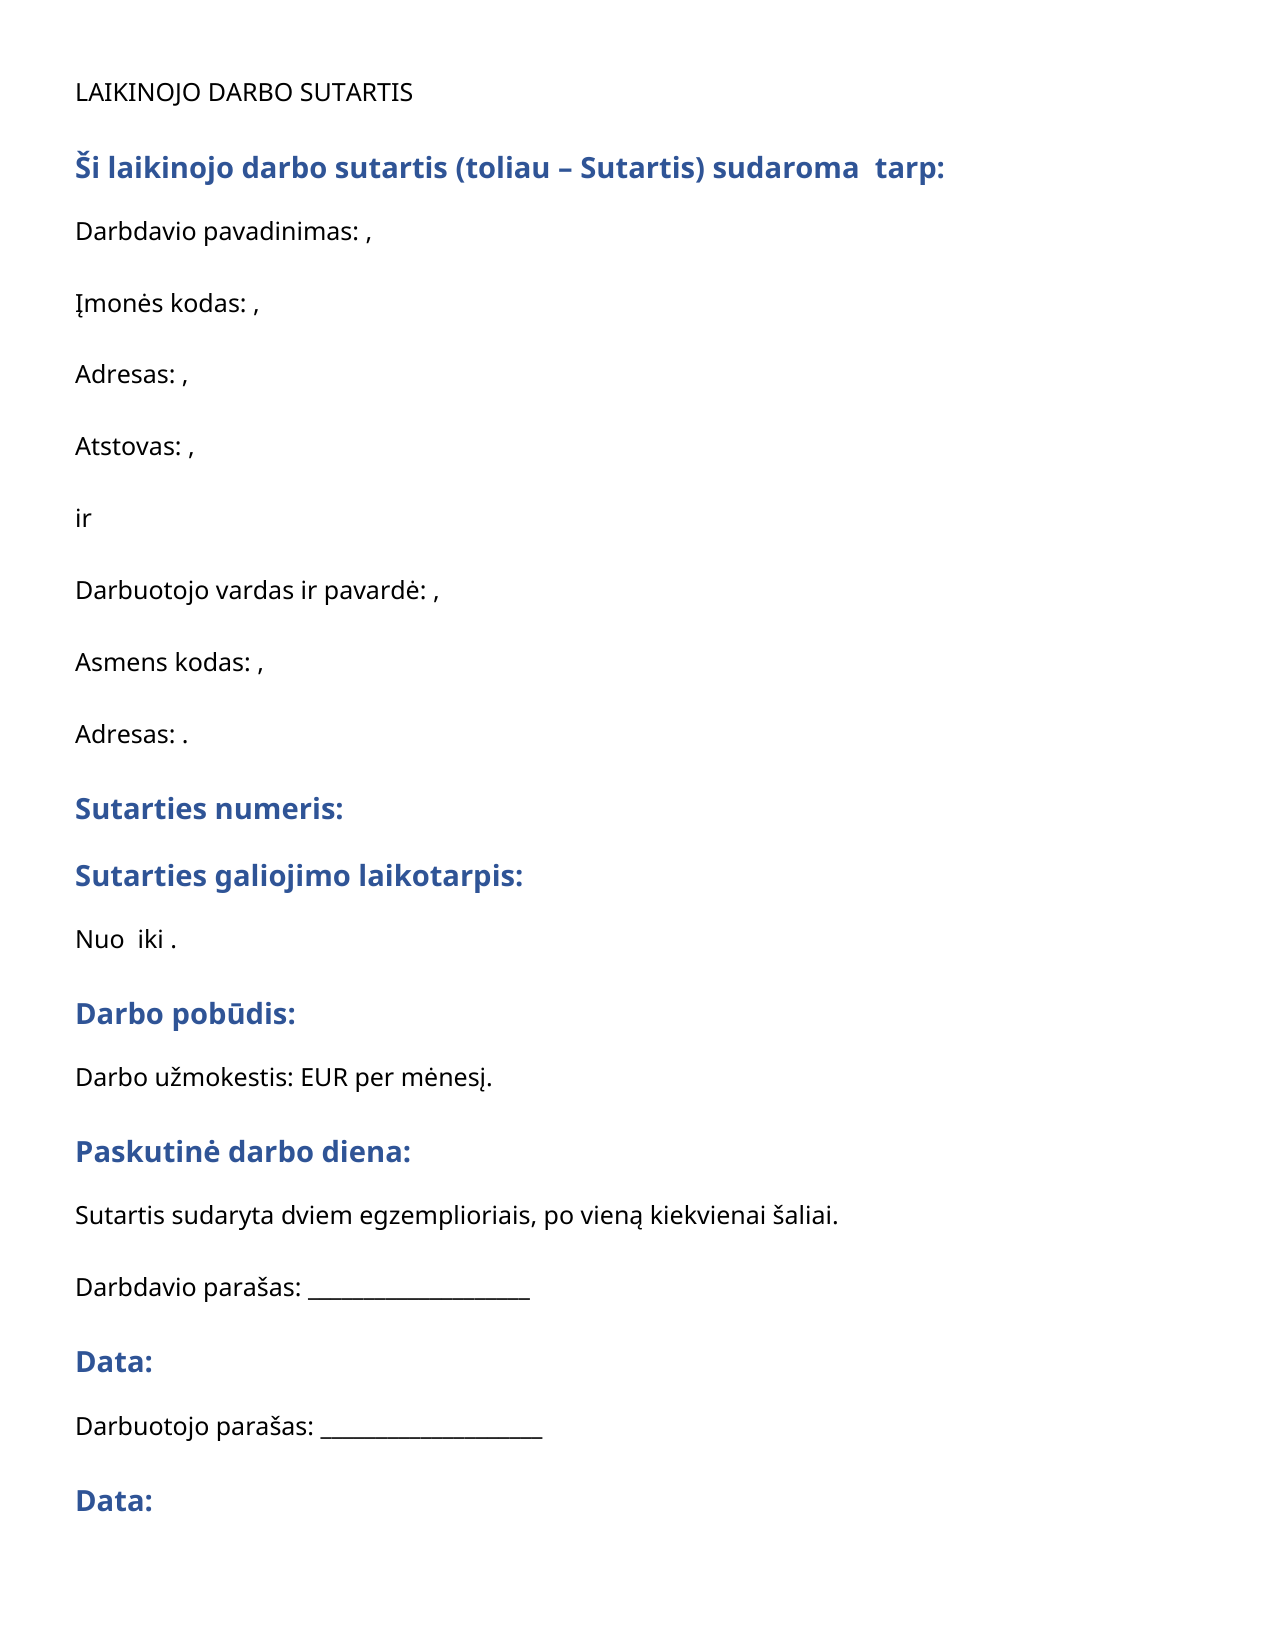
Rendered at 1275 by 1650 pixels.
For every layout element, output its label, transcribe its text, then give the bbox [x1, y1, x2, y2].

text Darbdavio parašas: ____________________ [75, 1270, 1200, 1304]
text Darbdavio pavadinimas: , [75, 213, 1200, 247]
text LAIKINOJO DARBO SUTARTIS [75, 75, 1200, 109]
text Adresas: . [75, 716, 1200, 751]
text Asmens kodas: , [75, 644, 1200, 679]
text Sutartis sudaryta dviem egzemplioriais, po vieną kiekvienai šaliai. [75, 1198, 1200, 1232]
text Data: [75, 1342, 1200, 1381]
text Darbo pobūdis: [75, 993, 1200, 1033]
text Nuo iki . [75, 921, 1200, 955]
text Ši laikinojo darbo sutartis (toliau – Sutartis) sudaroma tarp: [75, 147, 1200, 187]
text Darbuotojo vardas ir pavardė: , [75, 573, 1200, 607]
text Darbuotojo parašas: ____________________ [75, 1408, 1200, 1442]
text Atstovas: , [75, 429, 1200, 463]
text Data: [75, 1480, 1200, 1520]
text ir [75, 501, 1200, 535]
text Paskutinė darbo diena: [75, 1131, 1200, 1171]
text Darbo užmokestis: EUR per mėnesį. [75, 1059, 1200, 1094]
text Įmonės kodas: , [75, 285, 1200, 319]
text Sutarties galiojimo laikotarpis: [75, 855, 1200, 894]
text Sutarties numeris: [75, 788, 1200, 828]
text Adresas: , [75, 357, 1200, 391]
